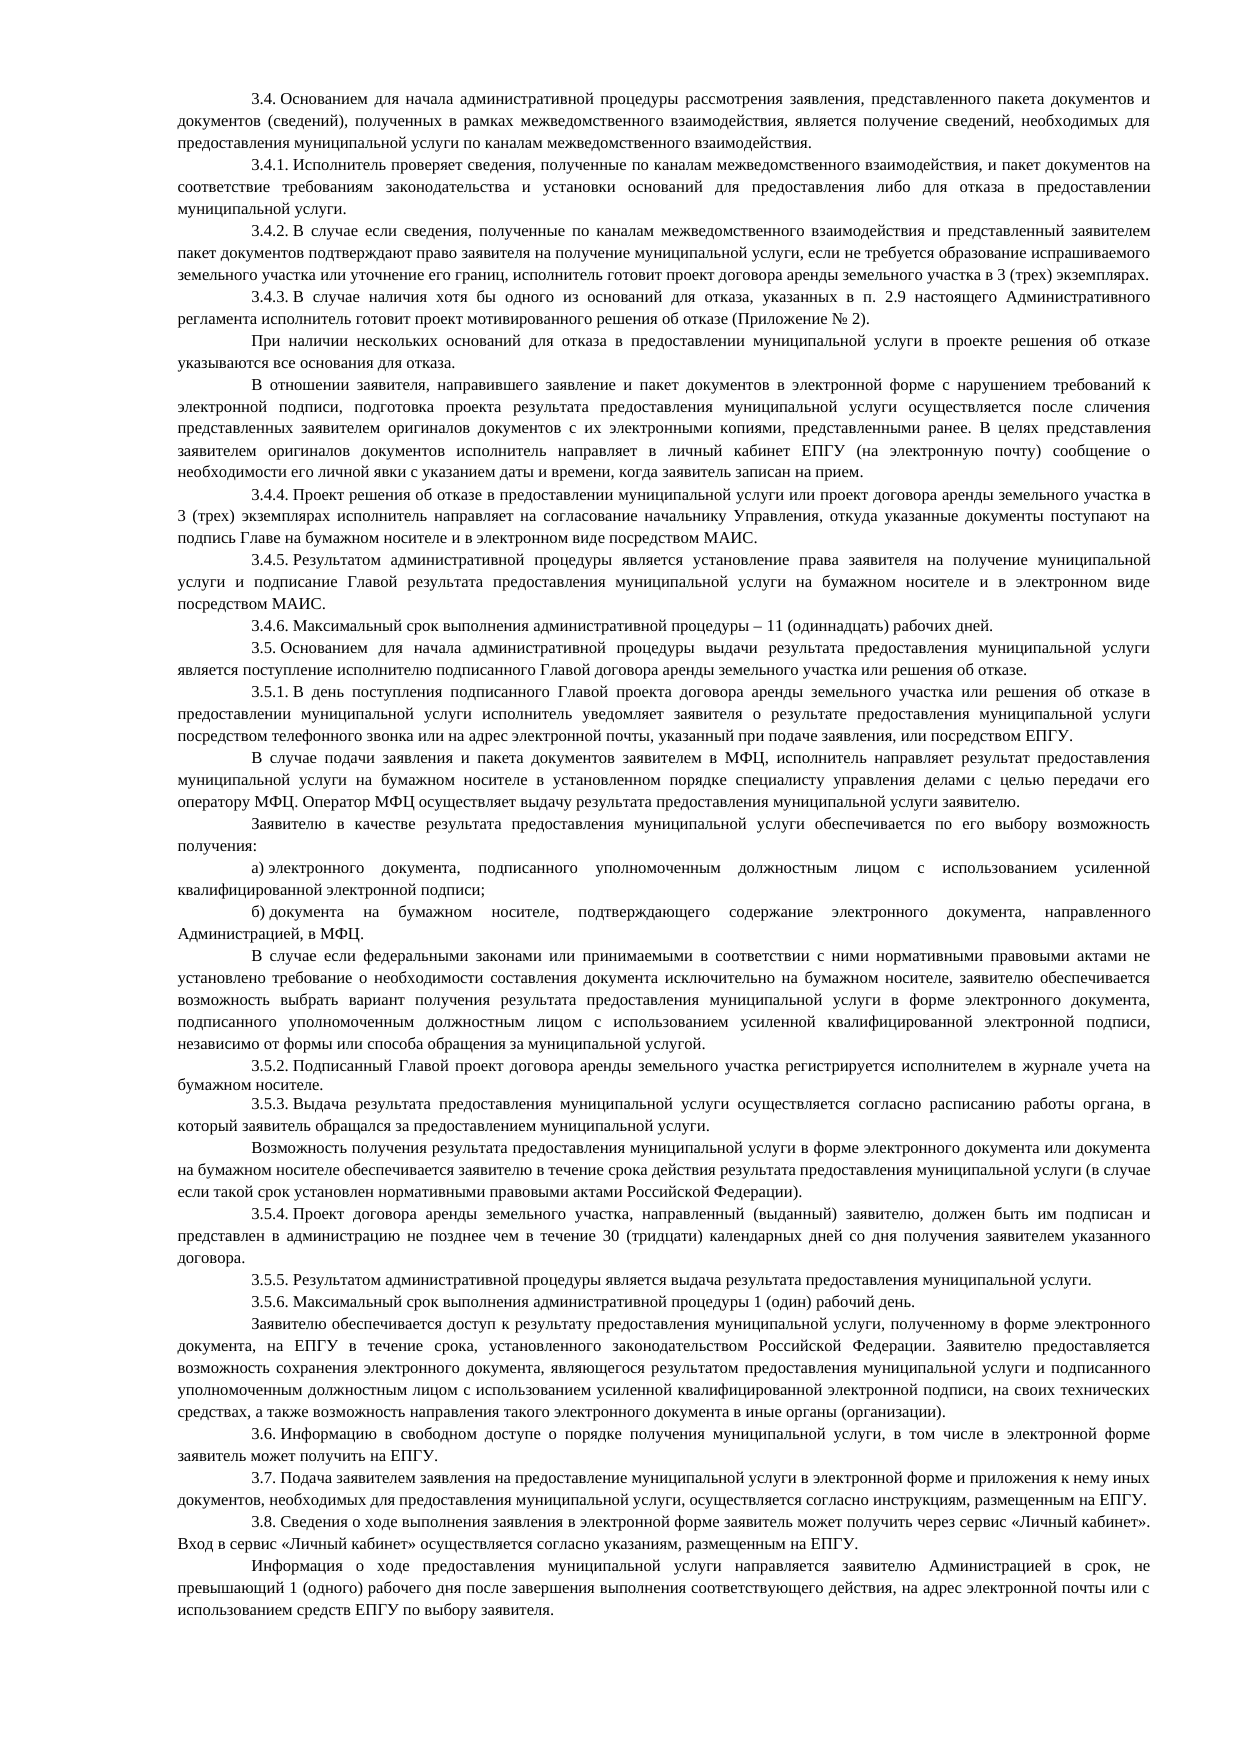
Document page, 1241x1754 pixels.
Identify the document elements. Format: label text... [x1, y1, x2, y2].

text 3.5.6. Максимальный срок выполнения административной процедуры 1 (один) рабочий день. [177, 1292, 1152, 1311]
text 3.4.6. Максимальный срок выполнения административной процедуры – 11 (одиннадцать) рабочих дней. [177, 616, 1152, 635]
text 3.4.4. Проект решения об отказе в предоставлении муниципальной услуги или проект договора аренды земельного участка в 3 (трех) экземплярах исполнитель направляет на согласование начальнику Управления, откуда указанные документы поступают на подпись Главе на бумажном носителе и в электронном виде посредством МАИС. [177, 484, 1152, 547]
text 3.4.5. Результатом административной процедуры является установление права заявителя на получение муниципальной услуги и подписание Главой результата предоставления муниципальной услуги на бумажном носителе и в электронном виде посредством МАИС. [177, 550, 1152, 613]
text В случае если федеральными законами или принимаемыми в соответствии с ними нормативными правовыми актами не установлено требование о необходимости составления документа исключительно на бумажном носителе, заявителю обеспечивается возможность выбрать вариант получения результата предоставления муниципальной услуги в форме электронного документа, подписанного уполномоченным должностным лицом с использованием усиленной квалифицированной электронной подписи, независимо от формы или способа обращения за муниципальной услугой. [177, 946, 1152, 1053]
text Информация о ходе предоставления муниципальной услуги направляется заявителю Администрацией в срок, не превышающий 1 (одного) рабочего дня после завершения выполнения соответствующего действия, на адрес электронной почты или с использованием средств ЕПГУ по выбору заявителя. [177, 1556, 1152, 1619]
text В отношении заявителя, направившего заявление и пакет документов в электронной форме с нарушением требований к электронной подписи, подготовка проекта результата предоставления муниципальной услуги осуществляется после сличения представленных заявителем оригиналов документов с их электронными копиями, представленными ранее. В целях представления заявителем оригиналов документов исполнитель направляет в личный кабинет ЕПГУ (на электронную почту) сообщение о необходимости его личной явки с указанием даты и времени, когда заявитель записан на прием. [177, 374, 1152, 481]
text 3.5.2. Подписанный Главой проект договора аренды земельного участка регистрируется исполнителем в журнале учета на бумажном носителе. [177, 1056, 1152, 1094]
text 3.4.3. В случае наличия хотя бы одного из оснований для отказа, указанных в п. 2.9 настоящего Административного регламента исполнитель готовит проект мотивированного решения об отказе (Приложение № 2). [177, 286, 1152, 328]
text 3.7. Подача заявителем заявления на предоставление муниципальной услуги в электронной форме и приложения к нему иных документов, необходимых для предоставления муниципальной услуги, осуществляется согласно инструкциям, размещенным на ЕПГУ. [177, 1468, 1152, 1509]
text 3.5.3. Выдача результата предоставления муниципальной услуги осуществляется согласно расписанию работы органа, в который заявитель обращался за предоставлением муниципальной услуги. [177, 1094, 1152, 1135]
text Возможность получения результата предоставления муниципальной услуги в форме электронного документа или документа на бумажном носителе обеспечивается заявителю в течение срока действия результата предоставления муниципальной услуги (в случае если такой срок установлен нормативными правовыми актами Российской Федерации). [177, 1138, 1152, 1201]
text 3.8. Сведения о ходе выполнения заявления в электронной форме заявитель может получить через сервис «Личный кабинет». Вход в сервис «Личный кабинет» осуществляется согласно указаниям, размещенным на ЕПГУ. [177, 1512, 1152, 1553]
text 3.4.1. Исполнитель проверяет сведения, полученные по каналам межведомственного взаимодействия, и пакет документов на соответствие требованиям законодательства и установки оснований для предоставления либо для отказа в предоставлении муниципальной услуги. [177, 154, 1152, 218]
text Заявителю обеспечивается доступ к результату предоставления муниципальной услуги, полученному в форме электронного документа, на ЕПГУ в течение срока, установленного законодательством Российской Федерации. Заявителю предоставляется возможность сохранения электронного документа, являющегося результатом предоставления муниципальной услуги и подписанного уполномоченным должностным лицом с использованием усиленной квалифицированной электронной подписи, на своих технических средствах, а также возможность направления такого электронного документа в иные органы (организации). [177, 1314, 1152, 1421]
text При наличии нескольких оснований для отказа в предоставлении муниципальной услуги в проекте решения об отказе указываются все основания для отказа. [177, 330, 1152, 372]
text 3.4. Основанием для начала административной процедуры рассмотрения заявления, представленного пакета документов и документов (сведений), полученных в рамках межведомственного взаимодействия, является получение сведений, необходимых для предоставления муниципальной услуги по каналам межведомственного взаимодействия. [177, 89, 1152, 152]
text 3.5. Основанием для начала административной процедуры выдачи результата предоставления муниципальной услуги является поступление исполнителю подписанного Главой договора аренды земельного участка или решения об отказе. [177, 638, 1152, 679]
text 3.5.5. Результатом административной процедуры является выдача результата предоставления муниципальной услуги. [177, 1270, 1152, 1289]
text 3.5.4. Проект договора аренды земельного участка, направленный (выданный) заявителю, должен быть им подписан и представлен в администрацию не позднее чем в течение 30 (тридцати) календарных дней со дня получения заявителем указанного договора. [177, 1204, 1152, 1267]
text 3.5.1. В день поступления подписанного Главой проекта договора аренды земельного участка или решения об отказе в предоставлении муниципальной услуги исполнитель уведомляет заявителя о результате предоставления муниципальной услуги посредством телефонного звонка или на адрес электронной почты, указанный при подаче заявления, или посредством ЕПГУ. [177, 682, 1152, 745]
text 3.4.2. В случае если сведения, полученные по каналам межведомственного взаимодействия и представленный заявителем пакет документов подтверждают право заявителя на получение муниципальной услуги, если не требуется образование испрашиваемого земельного участка или уточнение его границ, исполнитель готовит проект договора аренды земельного участка в 3 (трех) экземплярах. [177, 221, 1152, 284]
text 3.6. Информацию в свободном доступе о порядке получения муниципальной услуги, в том числе в электронной форме заявитель может получить на ЕПГУ. [177, 1424, 1152, 1465]
text а) электронного документа, подписанного уполномоченным должностным лицом с использованием усиленной квалифицированной электронной подписи; [177, 858, 1152, 899]
text Заявителю в качестве результата предоставления муниципальной услуги обеспечивается по его выбору возможность получения: [177, 814, 1152, 855]
text В случае подачи заявления и пакета документов заявителем в МФЦ, исполнитель направляет результат предоставления муниципальной услуги на бумажном носителе в установленном порядке специалисту управления делами с целью передачи его оператору МФЦ. Оператор МФЦ осуществляет выдачу результата предоставления муниципальной услуги заявителю. [177, 748, 1152, 811]
text б) документа на бумажном носителе, подтверждающего содержание электронного документа, направленного Администрацией, в МФЦ. [177, 902, 1152, 943]
